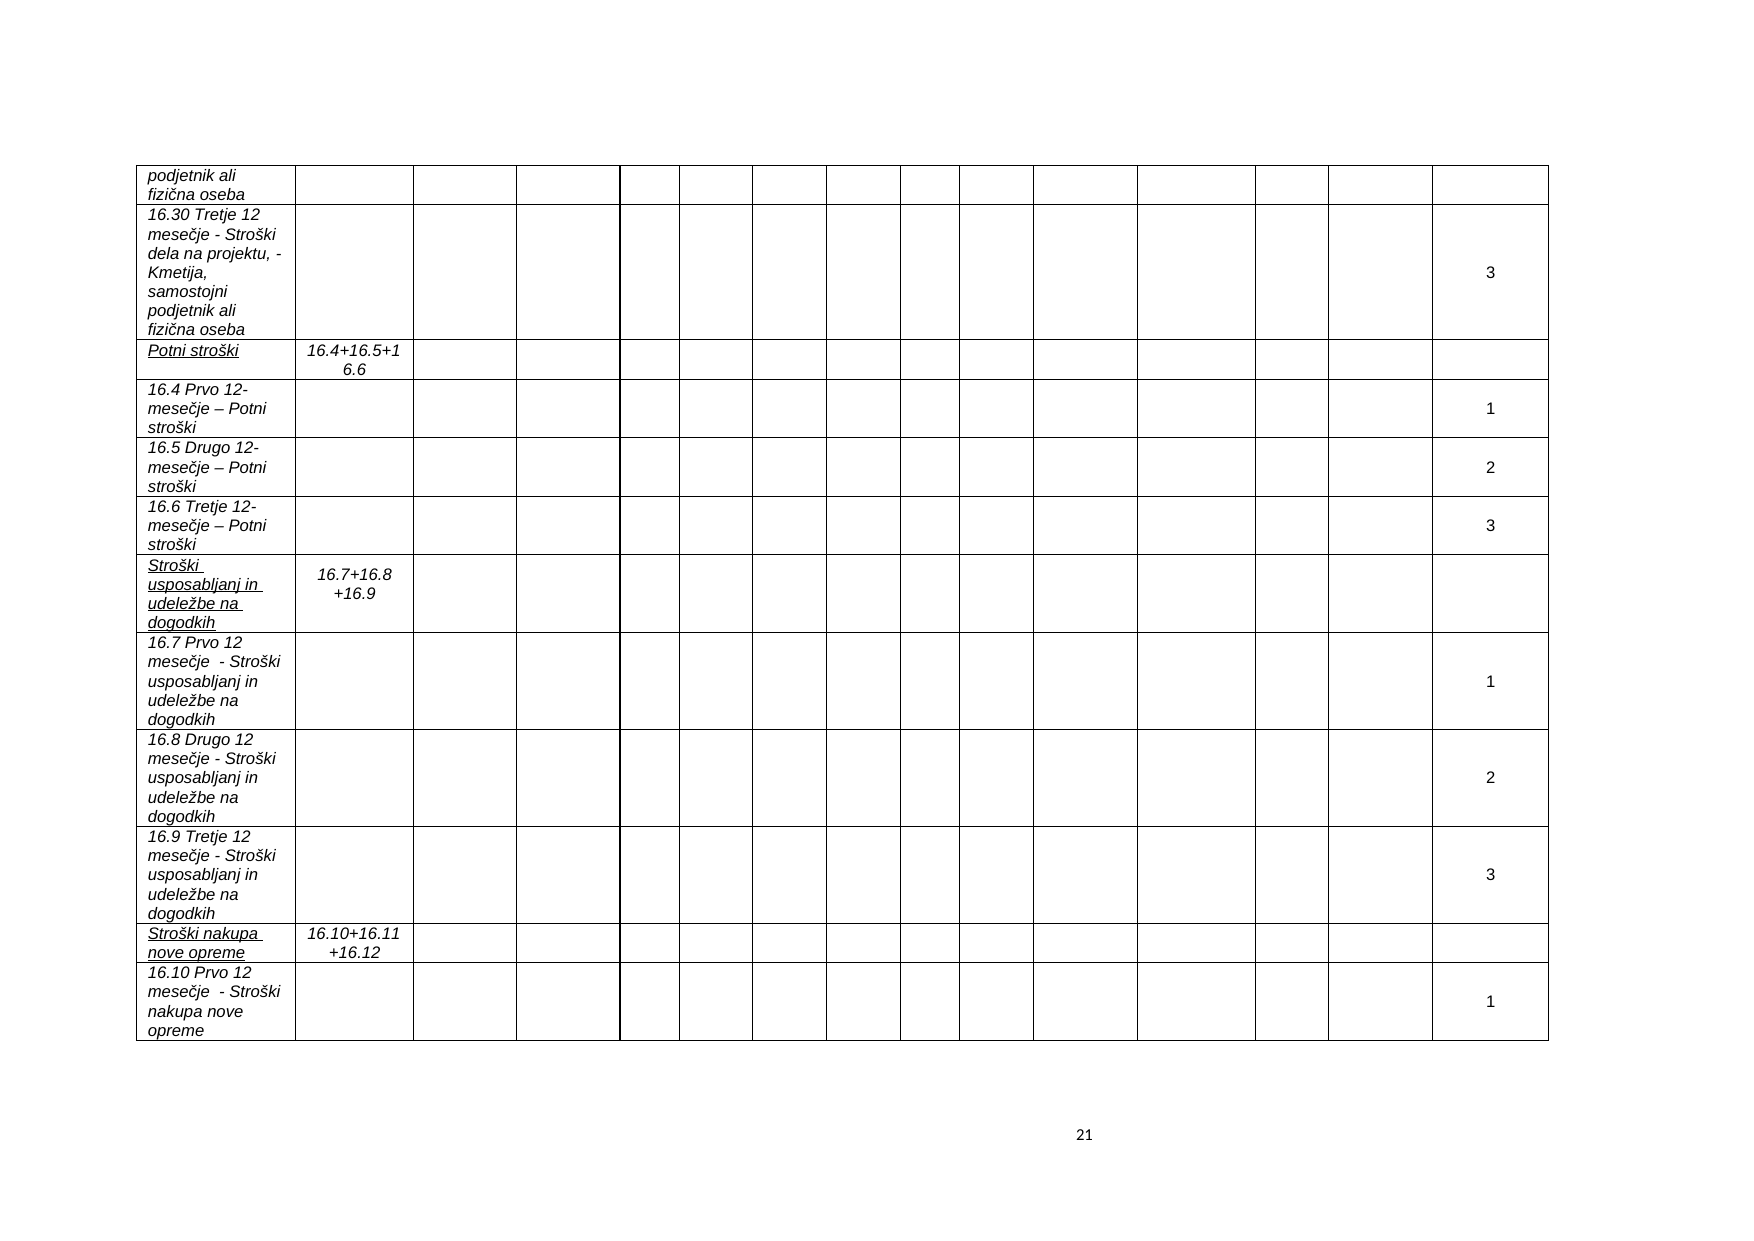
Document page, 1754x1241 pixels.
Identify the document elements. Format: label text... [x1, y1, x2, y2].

table_cell [517, 166, 619, 204]
table_cell [621, 924, 679, 962]
table_cell [1138, 633, 1255, 729]
table_cell [680, 497, 752, 554]
table_cell [753, 380, 826, 437]
table_cell [1138, 730, 1255, 826]
table_cell [680, 340, 752, 379]
table_cell [296, 963, 413, 1040]
table_cell [1329, 438, 1432, 496]
table_cell [827, 827, 900, 923]
table_cell [296, 438, 413, 496]
table_cell [1256, 166, 1328, 204]
table_cell [827, 497, 900, 554]
table_cell [960, 340, 1033, 379]
table_cell [296, 205, 413, 339]
table_cell [753, 205, 826, 339]
table_cell [621, 497, 679, 554]
table_cell [1034, 340, 1137, 379]
table_cell [960, 380, 1033, 437]
table_cell [901, 340, 959, 379]
table_cell [1433, 555, 1548, 632]
table_cell [517, 340, 619, 379]
table_cell [960, 438, 1033, 496]
table_cell [1034, 205, 1137, 339]
table_cell [621, 166, 679, 204]
table_cell [1256, 380, 1328, 437]
table_cell [621, 555, 679, 632]
table_cell [517, 438, 619, 496]
table_cell [1138, 205, 1255, 339]
table_cell [901, 205, 959, 339]
table_cell [960, 730, 1033, 826]
table_cell [1256, 924, 1328, 962]
table_cell [901, 380, 959, 437]
table_cell [827, 205, 900, 339]
table_cell [680, 555, 752, 632]
table_cell 1 [1433, 963, 1548, 1040]
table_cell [137, 166, 295, 204]
table_cell [753, 438, 826, 496]
table_cell [1329, 730, 1432, 826]
table_cell [1034, 730, 1137, 826]
table_cell [1256, 730, 1328, 826]
table_cell [517, 205, 619, 339]
table_cell [960, 205, 1033, 339]
table_cell [1329, 963, 1432, 1040]
table_cell [1138, 438, 1255, 496]
table_cell [1138, 340, 1255, 379]
table_cell [296, 633, 413, 729]
table_cell [901, 730, 959, 826]
table_cell [1329, 633, 1432, 729]
table_cell [1329, 166, 1432, 204]
table_cell [1329, 924, 1432, 962]
table_cell [680, 205, 752, 339]
table_cell 16.30 Tretje 12 mesečje - Stroški dela na projektu, - Kmetija, samostojni podjetnik ali fizična oseba [137, 205, 295, 339]
table_cell [1138, 963, 1255, 1040]
table_cell 16.7+16.8 +16.9 [296, 555, 413, 632]
table_cell [296, 166, 413, 204]
table_cell [414, 497, 516, 554]
table_cell 16.6 Tretje 12-mesečje – Potni stroški [137, 497, 295, 554]
table_cell [680, 730, 752, 826]
table_cell [414, 340, 516, 379]
table_cell [414, 380, 516, 437]
table_cell [414, 438, 516, 496]
table_cell [827, 633, 900, 729]
table_cell [621, 205, 679, 339]
table_cell [827, 340, 900, 379]
table_cell 3 [1433, 205, 1548, 339]
table_cell 1 [1433, 380, 1548, 437]
table_cell [296, 497, 413, 554]
table_cell [901, 827, 959, 923]
table_cell [680, 924, 752, 962]
table_cell [296, 380, 413, 437]
table_cell [296, 730, 413, 826]
table_cell [827, 166, 900, 204]
table_cell [414, 963, 516, 1040]
table_cell [753, 924, 826, 962]
table_cell [517, 730, 619, 826]
table_cell [753, 340, 826, 379]
table_cell Potni stroški [137, 340, 295, 379]
table_cell [517, 555, 619, 632]
table_cell [1138, 924, 1255, 962]
table_cell [960, 166, 1033, 204]
table_cell [414, 633, 516, 729]
table_cell [753, 827, 826, 923]
table_cell [901, 633, 959, 729]
table_cell [960, 633, 1033, 729]
table_cell [621, 633, 679, 729]
table_cell [901, 555, 959, 632]
table_cell 2 [1433, 438, 1548, 496]
table_cell [621, 438, 679, 496]
table_cell [1256, 438, 1328, 496]
table_cell [1256, 205, 1328, 339]
table_cell [680, 827, 752, 923]
table_cell [901, 497, 959, 554]
table_cell [1034, 827, 1137, 923]
table_cell [517, 633, 619, 729]
table_cell [1329, 340, 1432, 379]
table_cell [753, 555, 826, 632]
table_cell [753, 730, 826, 826]
table_cell [1034, 633, 1137, 729]
table_cell [827, 380, 900, 437]
table_cell [901, 438, 959, 496]
table_cell 2 [1433, 730, 1548, 826]
table_cell [1138, 827, 1255, 923]
table_cell [1329, 205, 1432, 339]
table_cell [1138, 497, 1255, 554]
table_cell [680, 633, 752, 729]
table_cell [621, 730, 679, 826]
table_cell [827, 555, 900, 632]
table_cell [960, 555, 1033, 632]
table_cell [1138, 555, 1255, 632]
table_cell [1329, 380, 1432, 437]
table_cell 16.7 Prvo 12 mesečje - Stroški usposabljanj in udeležbe na dogodkih [137, 633, 295, 729]
table_cell [1256, 633, 1328, 729]
table_cell [1034, 438, 1137, 496]
table_cell [1256, 963, 1328, 1040]
table_cell 16.10 Prvo 12 mesečje - Stroški nakupa nove opreme [137, 963, 295, 1040]
table_cell [1034, 924, 1137, 962]
table_cell [1329, 555, 1432, 632]
table_cell [827, 963, 900, 1040]
table_cell [1433, 340, 1548, 379]
table_cell [753, 497, 826, 554]
table_cell [680, 166, 752, 204]
table_cell [680, 963, 752, 1040]
table_cell Stroški usposabljanj in udeležbe na dogodkih [137, 555, 295, 632]
table_cell [901, 924, 959, 962]
table_cell [621, 380, 679, 437]
table_cell 16.4+16.5+16.6 [296, 340, 413, 379]
table_cell [1034, 497, 1137, 554]
table_cell [517, 963, 619, 1040]
table_cell [1329, 827, 1432, 923]
table_cell [680, 380, 752, 437]
table_cell [827, 924, 900, 962]
table_cell [414, 924, 516, 962]
table_cell [680, 438, 752, 496]
table_cell 16.4 Prvo 12-mesečje – Potni stroški [137, 380, 295, 437]
table_cell [1138, 166, 1255, 204]
table_cell 16.9 Tretje 12 mesečje - Stroški usposabljanj in udeležbe na dogodkih [137, 827, 295, 923]
table_cell [960, 924, 1033, 962]
table_cell [753, 633, 826, 729]
table_cell [753, 166, 826, 204]
table_cell [827, 730, 900, 826]
table_cell [1329, 497, 1432, 554]
table_cell [901, 963, 959, 1040]
table_cell 16.5 Drugo 12-mesečje – Potni stroški [137, 438, 295, 496]
table_cell [901, 166, 959, 204]
table_cell [1034, 380, 1137, 437]
table_cell [414, 827, 516, 923]
table_cell 3 [1433, 497, 1548, 554]
table_cell [414, 730, 516, 826]
table_cell [414, 166, 516, 204]
table_cell [1256, 555, 1328, 632]
table_cell [1138, 380, 1255, 437]
table_cell Stroški nakupa nove opreme [137, 924, 295, 962]
table_cell [621, 340, 679, 379]
table_cell [517, 924, 619, 962]
table_cell [960, 497, 1033, 554]
table_cell [960, 827, 1033, 923]
table_cell 1 [1433, 633, 1548, 729]
table_cell [1034, 963, 1137, 1040]
table_cell [414, 205, 516, 339]
table_cell 16.10+16.11+16.12 [296, 924, 413, 962]
table_cell 16.8 Drugo 12 mesečje - Stroški usposabljanj in udeležbe na dogodkih [137, 730, 295, 826]
table_cell [296, 827, 413, 923]
table_cell [517, 380, 619, 437]
table_cell [1256, 340, 1328, 379]
table_cell [827, 438, 900, 496]
table_cell [621, 827, 679, 923]
table_cell [1034, 555, 1137, 632]
table_cell [1433, 924, 1548, 962]
table_cell [517, 497, 619, 554]
table_cell [621, 963, 679, 1040]
table_cell 3 [1433, 827, 1548, 923]
table_cell [753, 963, 826, 1040]
table_cell [1256, 497, 1328, 554]
table_cell [1256, 827, 1328, 923]
table_cell [1034, 166, 1137, 204]
table_cell [960, 963, 1033, 1040]
table_cell [414, 555, 516, 632]
table_cell 2 [1433, 166, 1548, 204]
table_cell [517, 827, 619, 923]
